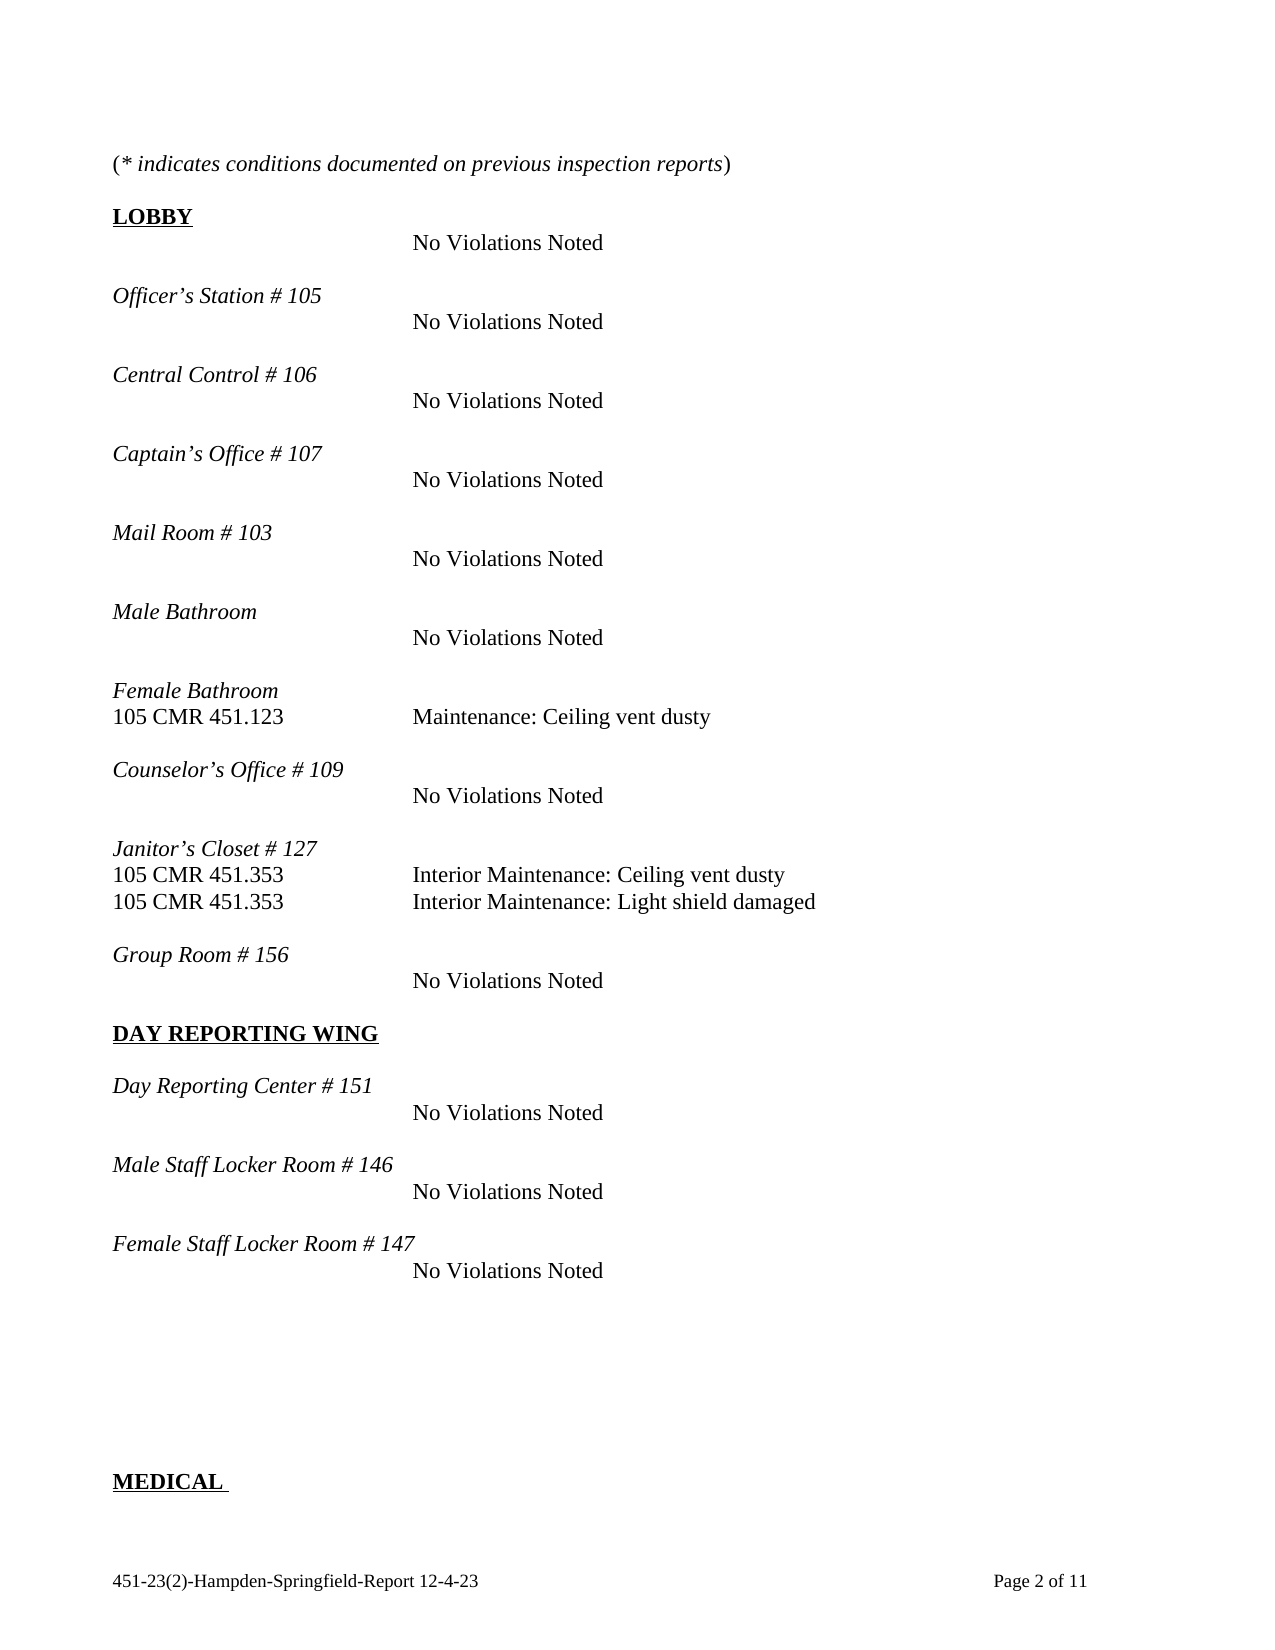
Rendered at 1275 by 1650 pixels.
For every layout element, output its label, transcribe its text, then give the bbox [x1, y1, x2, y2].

text Male Bathroom [112, 598, 1162, 624]
text MEDICAL [112, 1468, 1162, 1494]
text No Violations Noted [112, 229, 1162, 255]
text No Violations Noted [112, 967, 1162, 993]
text Captain’s Office # 107 [112, 440, 1162, 466]
text No Violations Noted [112, 1257, 1162, 1283]
text Officer’s Station # 105 [112, 282, 1162, 308]
text LOBBY [112, 203, 1162, 229]
text Female Bathroom [112, 677, 1162, 703]
text No Violations Noted [112, 624, 1162, 651]
text No Violations Noted [112, 782, 1162, 809]
text No Violations Noted [112, 1099, 1162, 1125]
text Central Control # 106 [112, 361, 1162, 387]
text Day Reporting Center # 151 [112, 1072, 1162, 1099]
text Group Room # 156 [112, 941, 1162, 967]
text Mail Room # 103 [112, 519, 1162, 545]
text No Violations Noted [112, 545, 1162, 572]
text DAY REPORTING WING [112, 1020, 1162, 1046]
text No Violations Noted [112, 1178, 1162, 1204]
text Male Staff Locker Room # 146 [112, 1151, 1162, 1178]
text 105 CMR 451.353 Interior Maintenance: Ceiling vent dusty [112, 862, 1162, 888]
text Counselor’s Office # 109 [112, 756, 1162, 782]
text No Violations Noted [112, 308, 1162, 334]
text Female Staff Locker Room # 147 [112, 1231, 1162, 1257]
text 105 CMR 451.123 Maintenance: Ceiling vent dusty [112, 703, 1162, 730]
text No Violations Noted [112, 466, 1162, 493]
text Janitor’s Closet # 127 [112, 835, 1162, 862]
text (* indicates conditions documented on previous inspection reports) [112, 150, 1162, 176]
text No Violations Noted [112, 387, 1162, 413]
text 105 CMR 451.353 Interior Maintenance: Light shield damaged [112, 888, 1162, 914]
